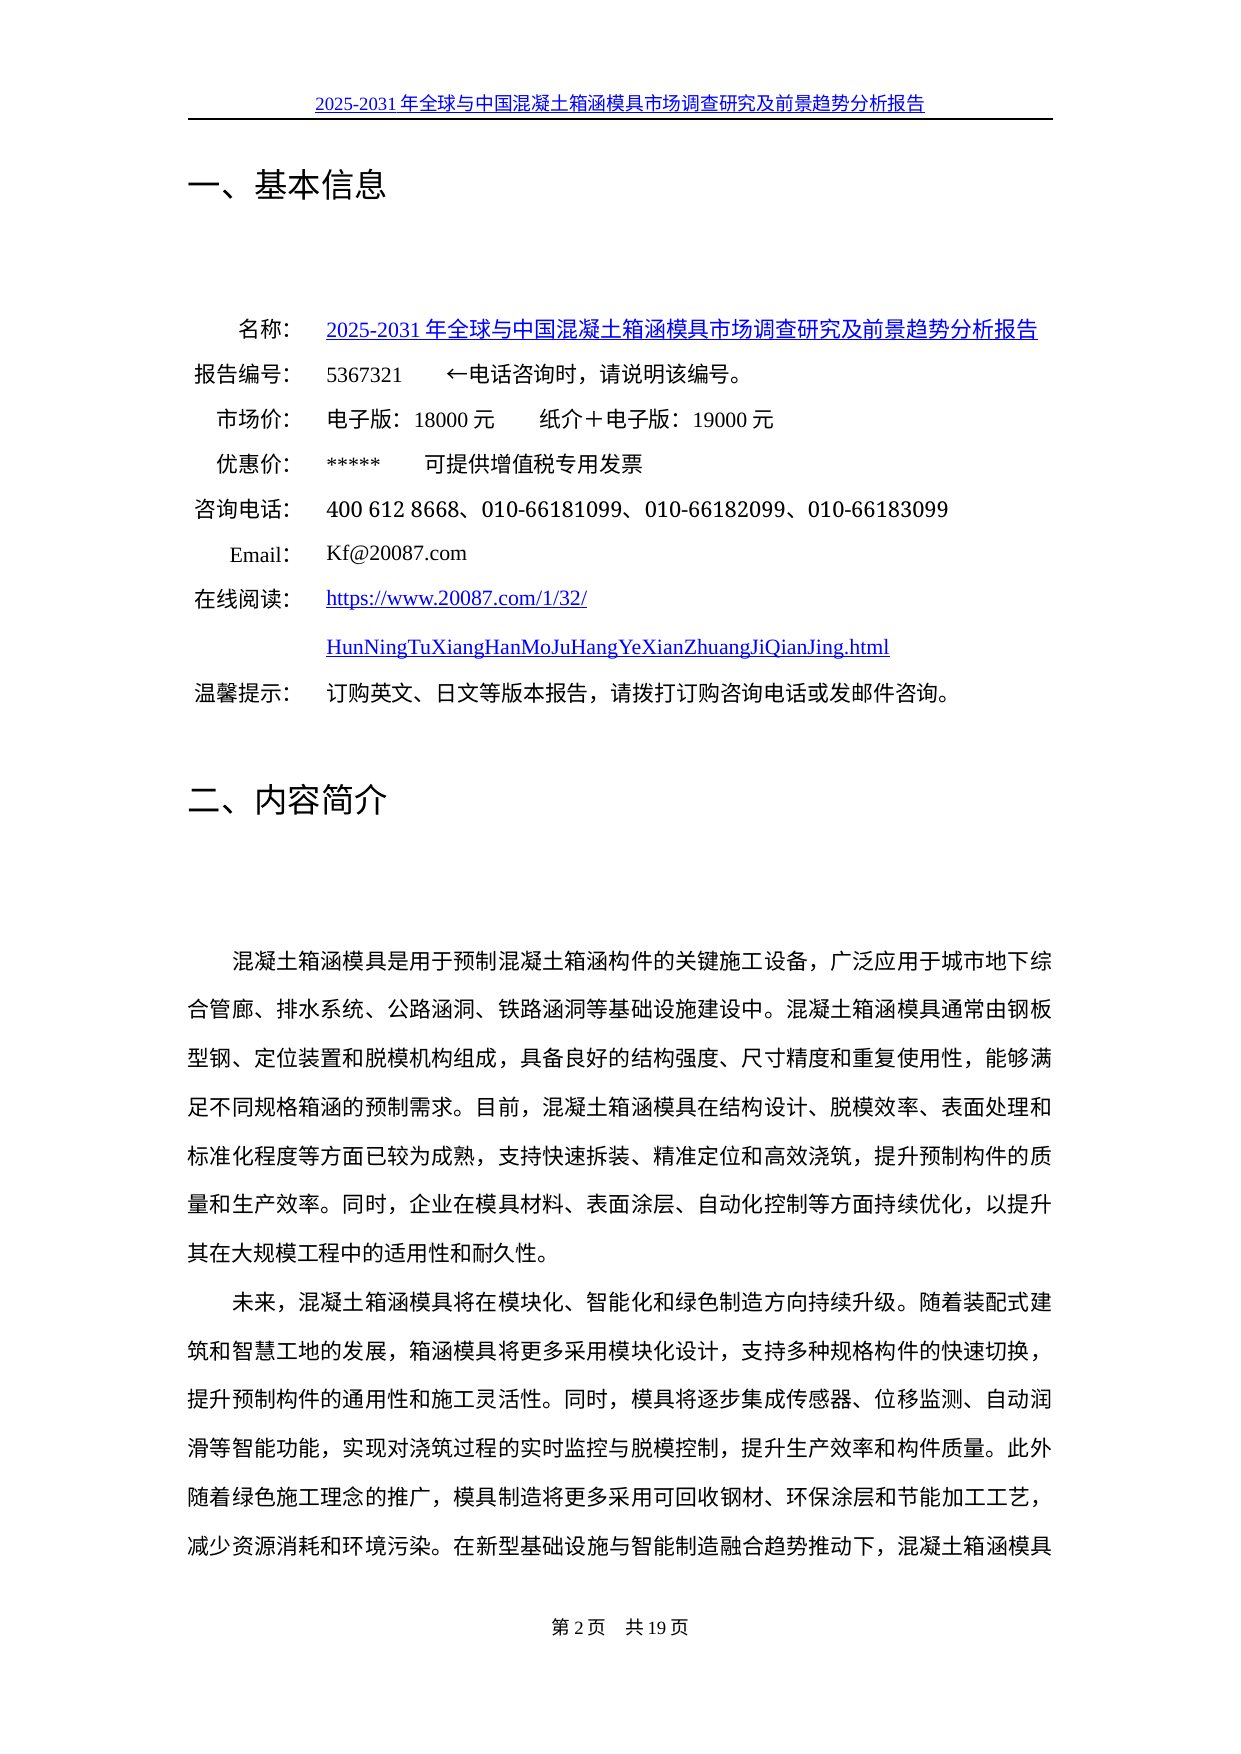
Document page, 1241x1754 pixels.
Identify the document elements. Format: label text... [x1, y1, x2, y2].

table_cell 400 612 8668、010-66181099、010-66182099、010-66183099 [315, 492, 1073, 537]
table_cell [315, 582, 1073, 675]
table_cell 5367321 ←电话咨询时，请说明该编号。 [315, 357, 1073, 402]
table_cell 订购英文、日文等版本报告，请拨打订购咨询电话或发邮件咨询。 [315, 675, 1073, 720]
table_cell 电子版：18000 元 纸介＋电子版：19000 元 [315, 402, 1073, 447]
table_cell Kf@20087.com [315, 537, 1073, 582]
table_cell Email： [167, 537, 315, 582]
title 一、基本信息 [187, 150, 1053, 215]
table_header 2025-2031年全球与中国混凝土箱涵模具市场调查研究及前景趋势分析报告 [315, 312, 1073, 357]
table_cell 咨询电话： [167, 492, 315, 537]
table_cell 报告编号： [167, 357, 315, 402]
table_header 名称： [167, 312, 315, 357]
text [187, 943, 1053, 1561]
table_cell 温馨提示： [167, 675, 315, 720]
table_cell 市场价： [167, 402, 315, 447]
table_cell ***** 可提供增值税专用发票 [315, 447, 1073, 492]
title 二、内容简介 [187, 766, 1053, 831]
table_cell 优惠价： [167, 447, 315, 492]
table_cell 在线阅读： [167, 582, 315, 675]
